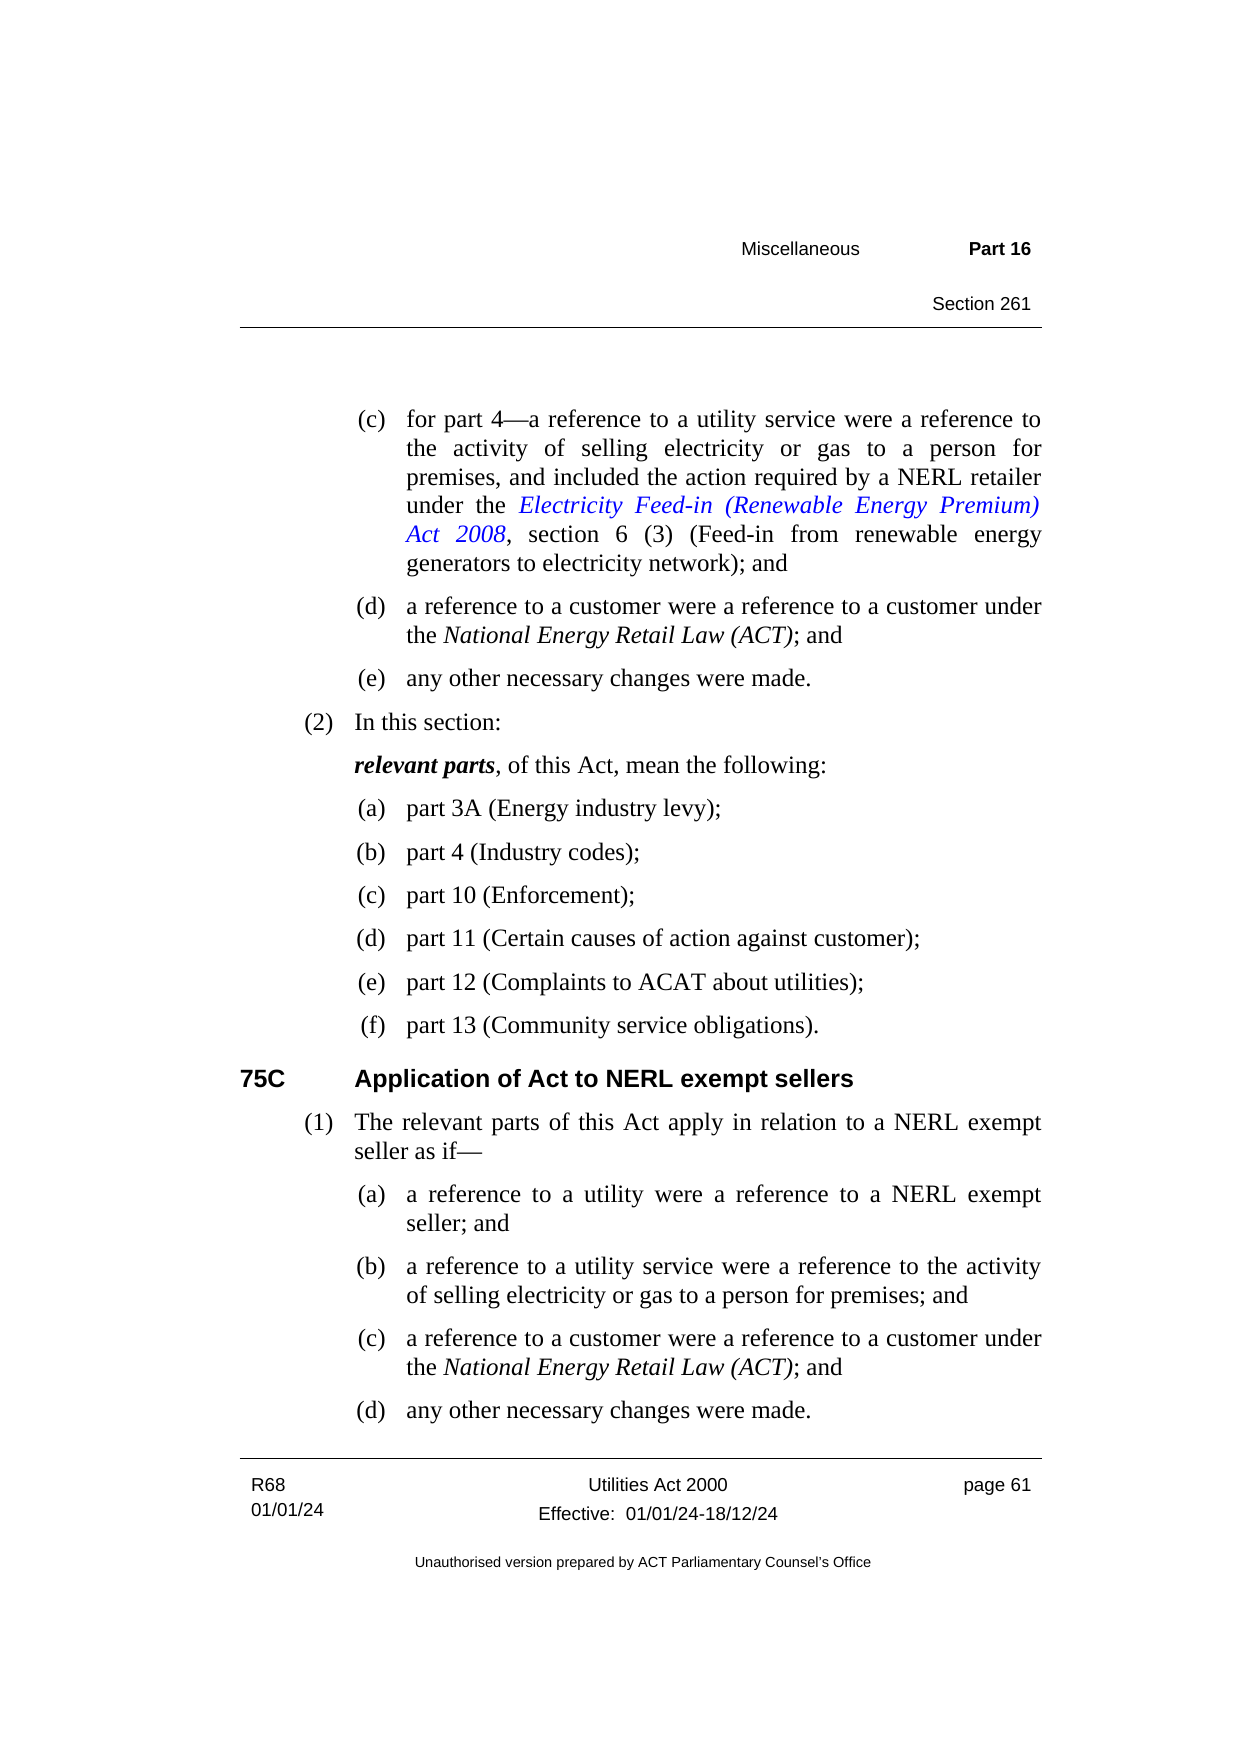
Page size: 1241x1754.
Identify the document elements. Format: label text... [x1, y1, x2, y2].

text (d) part 11 (Certain causes of action against customer); [239, 923, 1042, 952]
text (e) any other necessary changes were made. [239, 663, 1042, 692]
text (f) part 13 (Community service obligations). [239, 1010, 1042, 1039]
text (a) a reference to a utility were a reference to a NERL exempt seller; and [239, 1179, 1042, 1237]
text (1) The relevant parts of this Act apply in relation to a NERL exempt seller as if— [239, 1107, 1042, 1164]
text (c) for part 4—a reference to a utility service were a reference to the activity of selling electricity or gas to a person for premises, and included the action required by a NERL retailer under the Electricity Feed-in (Renewable Energy Premium) Act 2008, section 6 (3) (Feed-in from renewable energy generators to electricity network); and [239, 404, 1042, 577]
text (c) part 10 (Enforcement); [239, 880, 1042, 909]
text (e) part 12 (Complaints to ACAT about utilities); [239, 967, 1042, 995]
text (b) part 4 (Industry codes); [239, 837, 1042, 865]
text (2) In this section: [239, 707, 1042, 735]
text (d) any other necessary changes were made. [239, 1395, 1042, 1424]
text (b) a reference to a utility service were a reference to the activity of selling electricity or gas to a person for premises; and [239, 1251, 1042, 1309]
text (c) a reference to a customer were a reference to a customer under the National Energy Retail Law (ACT); and [239, 1323, 1042, 1381]
text (a) part 3A (Energy industry levy); [239, 793, 1042, 822]
text 75C Application of Act to NERL exempt sellers [239, 1064, 1042, 1092]
text (d) a reference to a customer were a reference to a customer under the National Energy Retail Law (ACT); and [239, 591, 1042, 649]
text relevant parts, of this Act, mean the following: [354, 750, 1042, 779]
